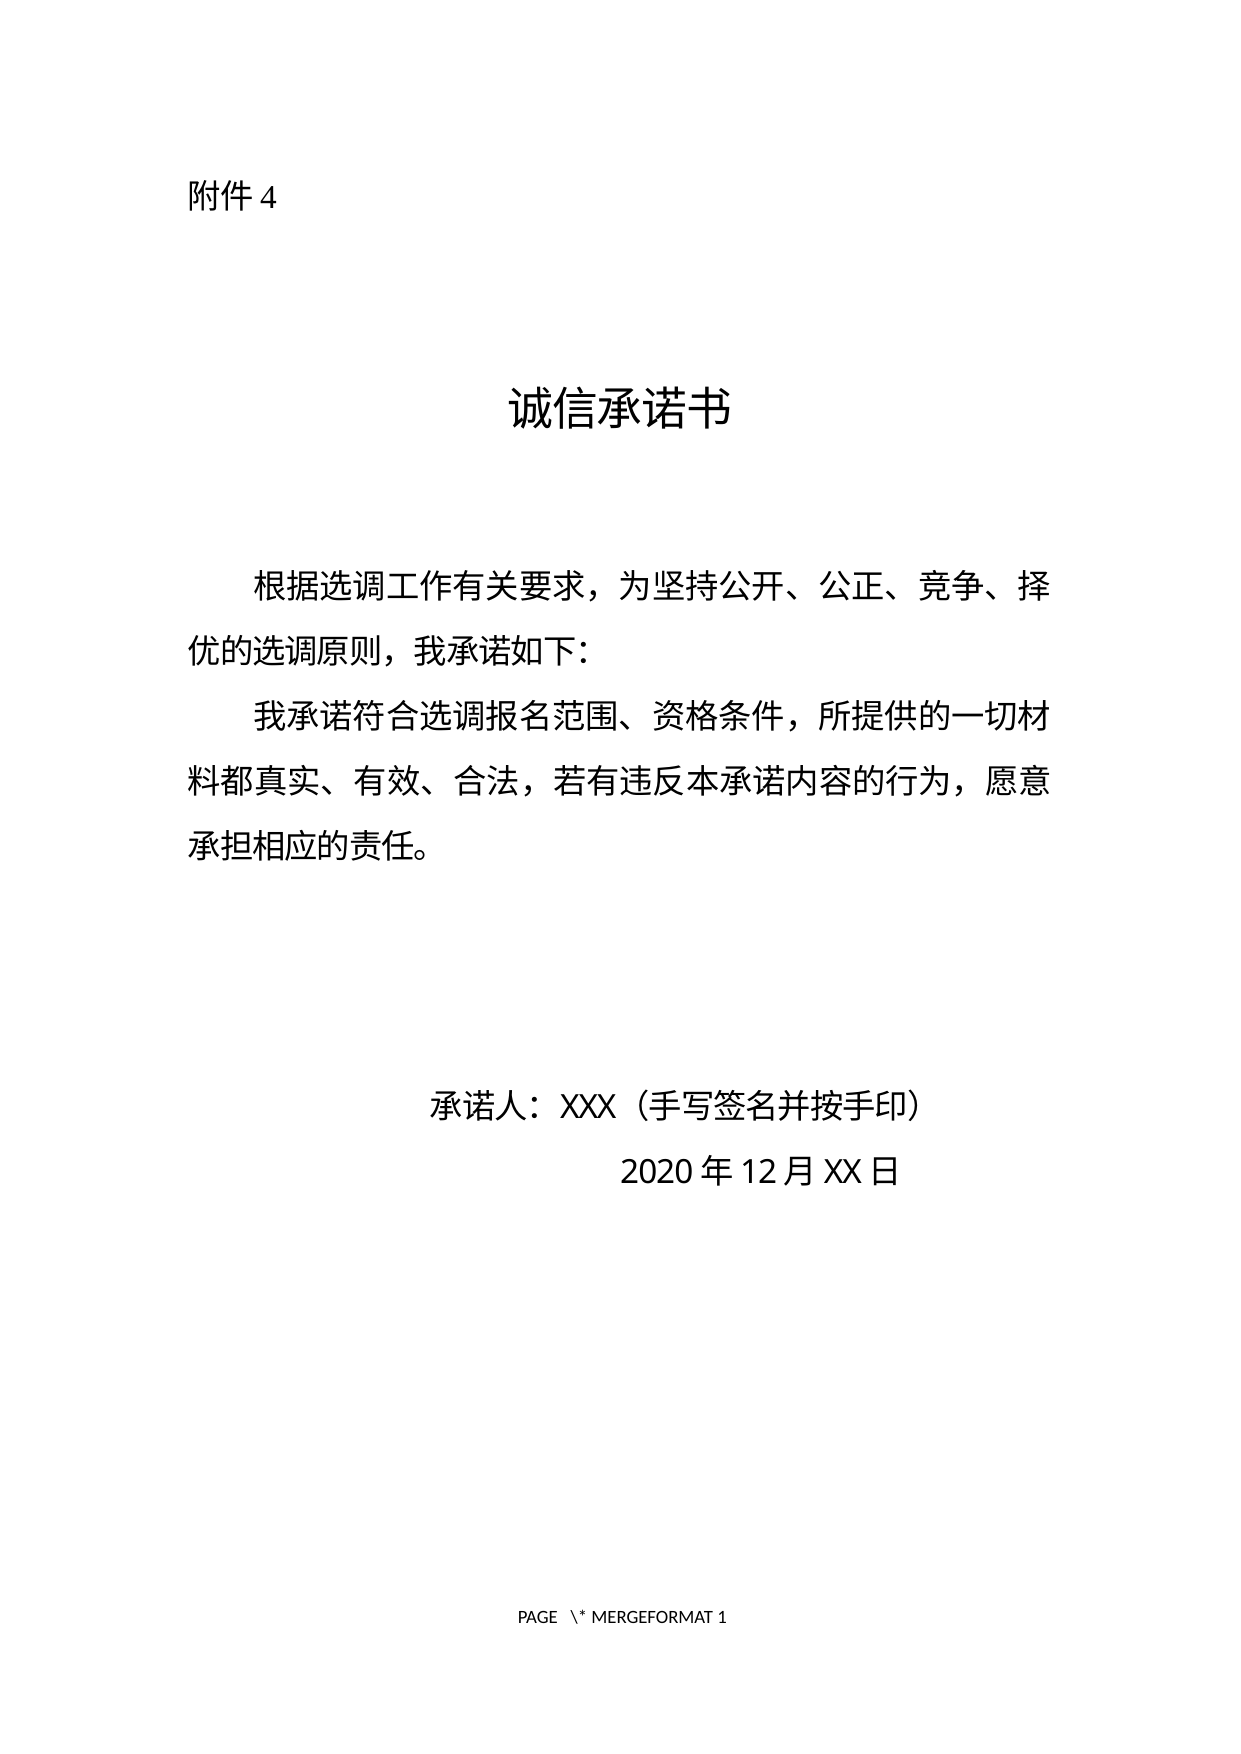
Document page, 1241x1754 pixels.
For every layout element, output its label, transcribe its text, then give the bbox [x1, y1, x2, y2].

text 附件4 [187, 162, 1053, 227]
text 2020年12月XX日 [187, 1137, 1053, 1202]
text 我承诺符合选调报名范围、资格条件，所提供的一切材料都真实、有效、合法，若有违反本承诺内容的行为，愿意承担相应的责任。 [187, 682, 1053, 877]
text 诚信承诺书 [187, 357, 1053, 454]
text 根据选调工作有关要求，为坚持公开、公正、竞争、择优的选调原则，我承诺如下： [187, 552, 1053, 682]
text 承诺人：XXX（手写签名并按手印） [187, 1072, 1053, 1137]
